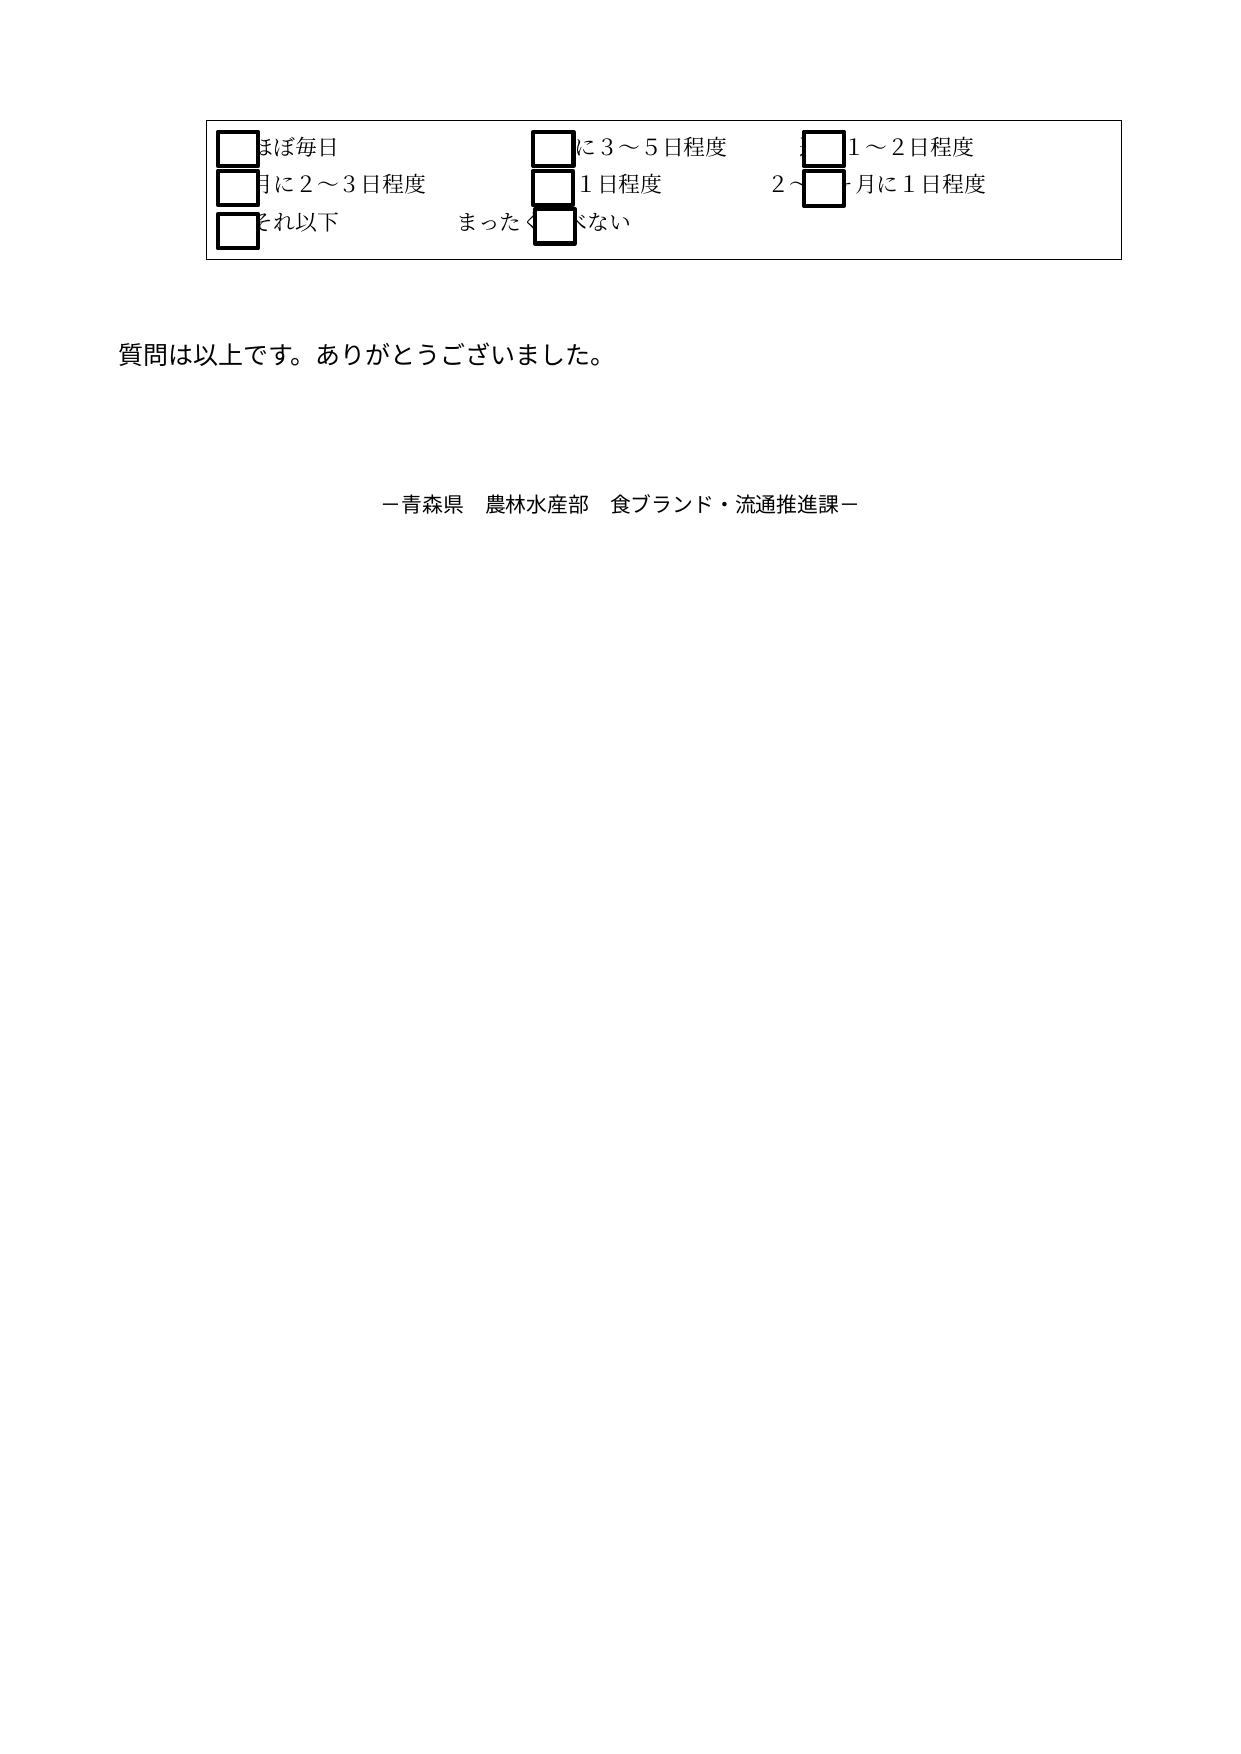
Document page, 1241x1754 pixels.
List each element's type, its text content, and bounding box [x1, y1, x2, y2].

text 質問は以上です。ありがとうございました。 [118, 335, 1122, 372]
table_header ほぼ毎日 週に３～５日程度 週に１～２日程度 月に２～３日程度 月に１日程度 ２～３ヶ月に１日程度 それ以下 まったく食べない [207, 121, 1121, 259]
text －青森県 農林水産部 食ブランド・流通推進課－ [118, 485, 1122, 522]
